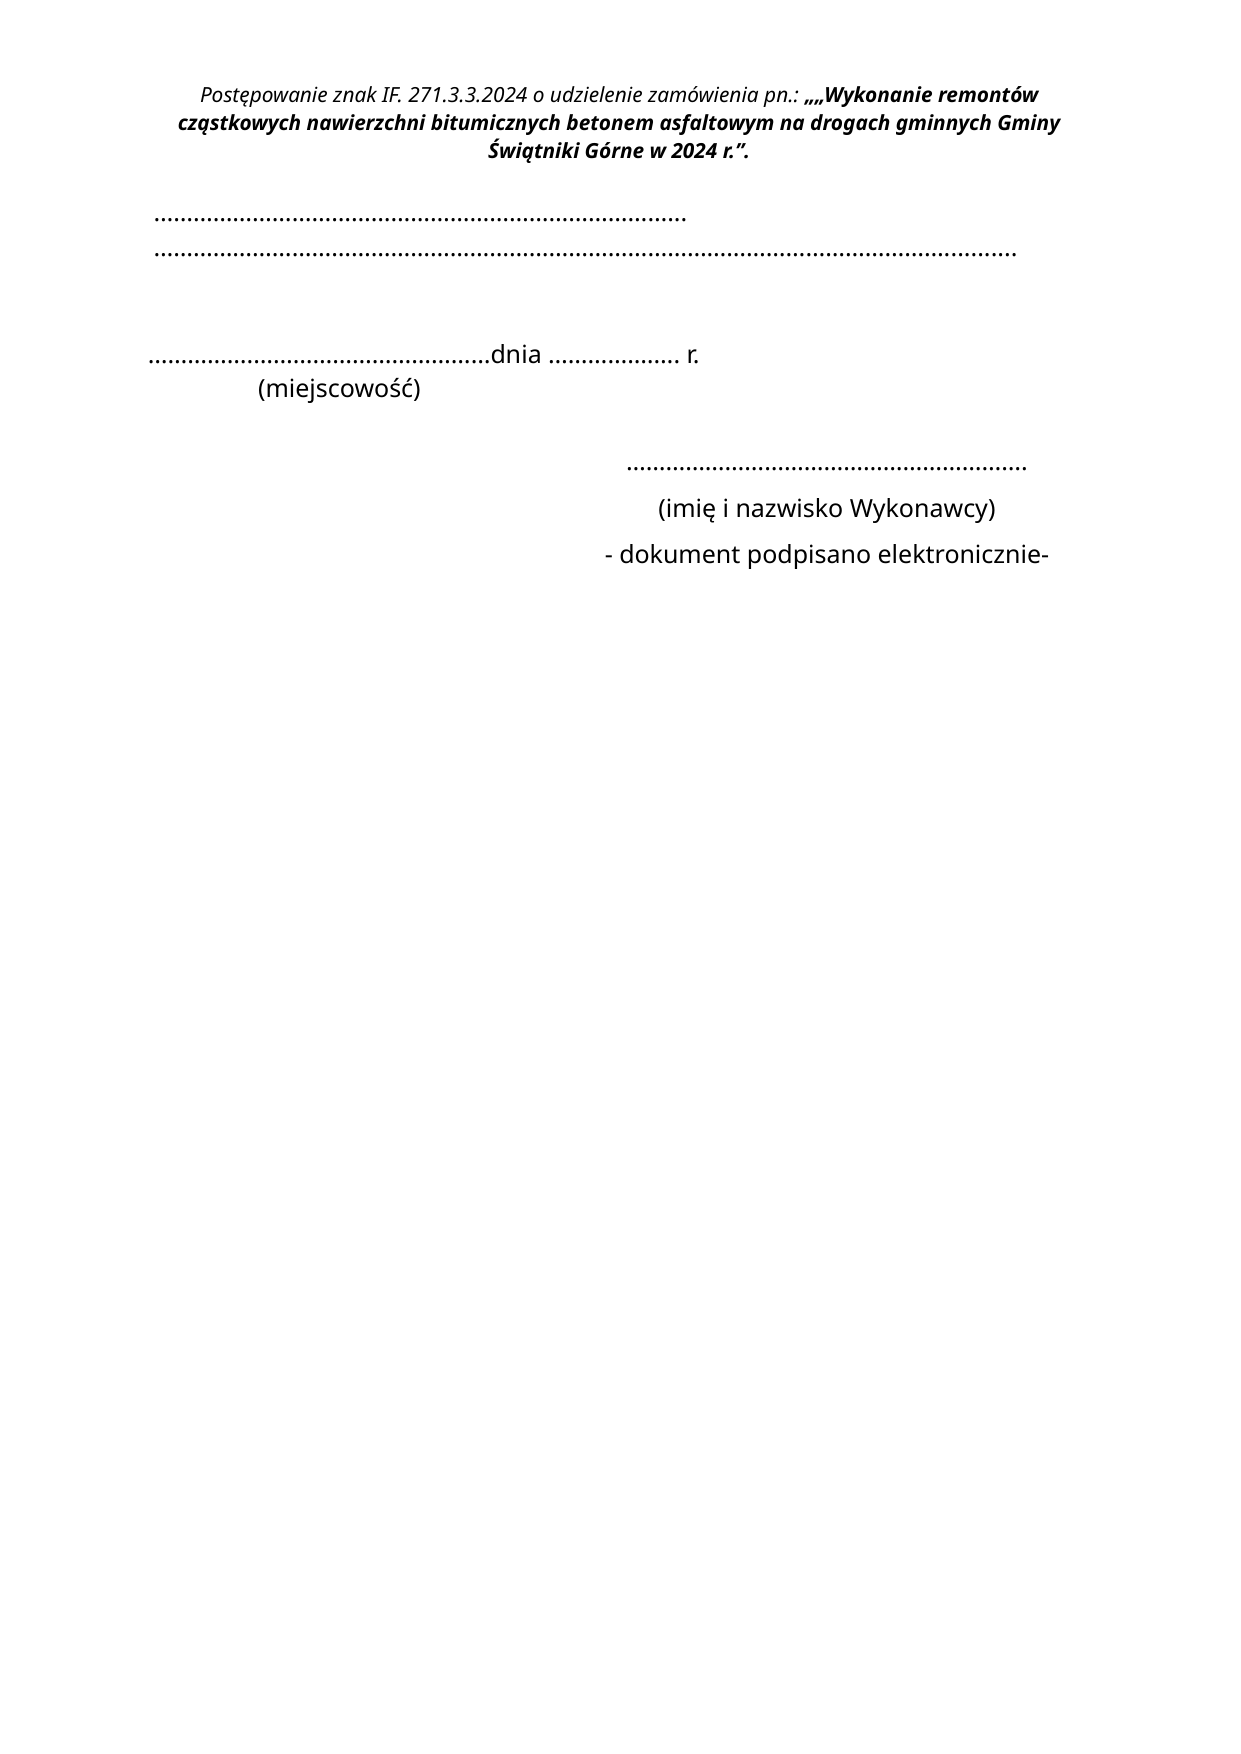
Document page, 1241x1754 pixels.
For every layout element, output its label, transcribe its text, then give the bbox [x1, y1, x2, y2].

text ……………………………………………………. [561, 444, 1092, 478]
text - dokument podpisano elektronicznie- [561, 537, 1092, 571]
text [152, 195, 1092, 263]
text (imię i nazwisko Wykonawcy) [561, 490, 1092, 524]
text (miejscowość) [148, 371, 1092, 404]
text …………….………………………………dnia ………….……. r. [148, 336, 1092, 371]
